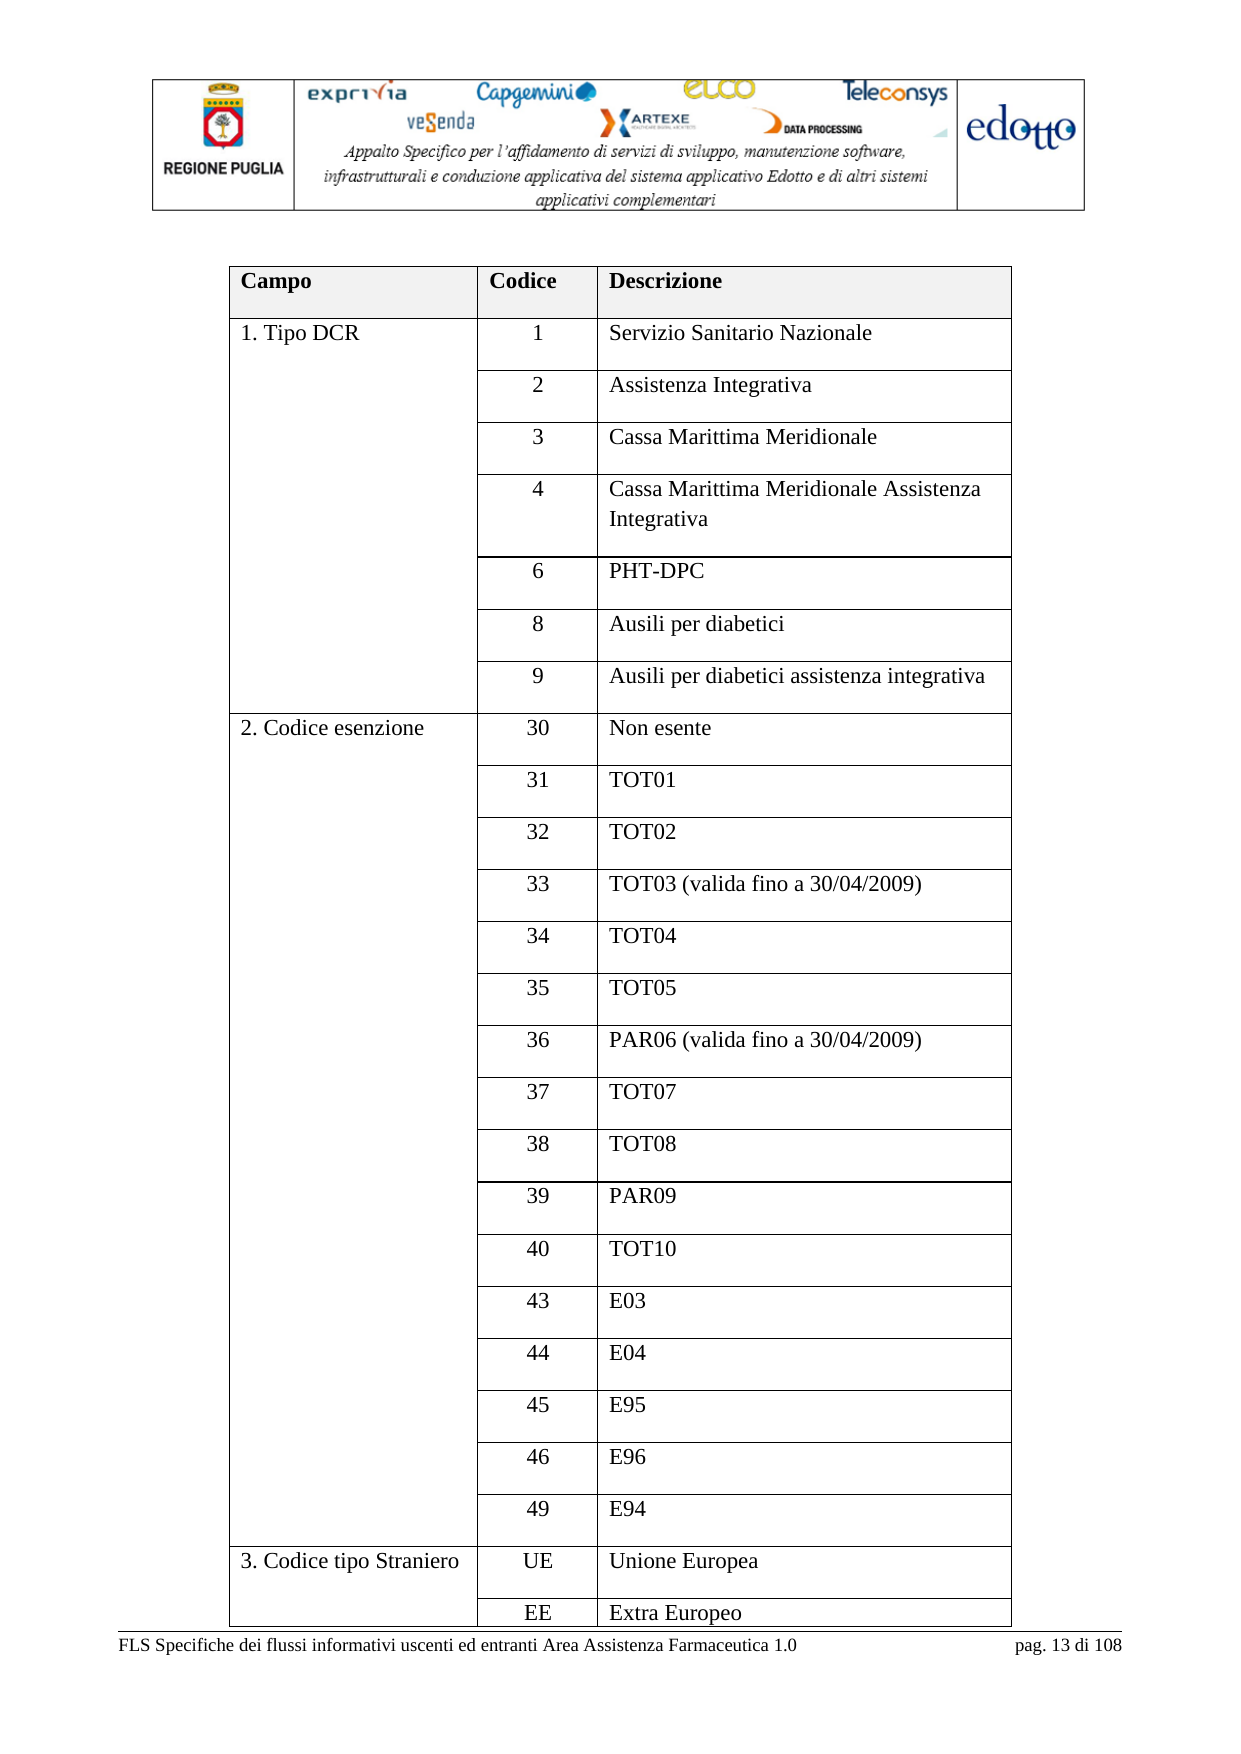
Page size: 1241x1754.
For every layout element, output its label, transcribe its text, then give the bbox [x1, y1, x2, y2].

picture [147, 73, 1093, 218]
table_cell 40 [478, 1235, 597, 1286]
table_cell Ausili per diabetici [598, 610, 1011, 661]
table_cell Cassa Marittima Meridionale Assistenza Integrativa [598, 475, 1011, 556]
table_cell 34 [478, 922, 597, 973]
table_cell E03 [598, 1287, 1011, 1338]
table_cell Servizio Sanitario Nazionale [598, 319, 1011, 370]
table_cell 44 [478, 1339, 597, 1390]
table_cell Extra Europeo [598, 1599, 1011, 1626]
table_header Campo [230, 267, 477, 318]
table_cell 1. Tipo DCR [230, 319, 477, 713]
table_cell TOT08 [598, 1130, 1011, 1181]
table_cell E96 [598, 1443, 1011, 1494]
table_cell TOT02 [598, 818, 1011, 869]
table_cell Cassa Marittima Meridionale [598, 423, 1011, 474]
table_cell TOT05 [598, 974, 1011, 1025]
table_cell Ausili per diabetici assistenza integrativa [598, 662, 1011, 713]
table_cell 32 [478, 818, 597, 869]
table_cell Non esente [598, 714, 1011, 765]
table_cell 9 [478, 662, 597, 713]
table_cell 6 [478, 558, 597, 608]
table_cell 49 [478, 1495, 597, 1546]
table_cell UE [478, 1547, 597, 1598]
table_cell TOT01 [598, 766, 1011, 817]
table_cell 3 [478, 423, 597, 474]
table_cell 31 [478, 766, 597, 817]
table_cell TOT04 [598, 922, 1011, 973]
table_cell 38 [478, 1130, 597, 1181]
table_cell 33 [478, 870, 597, 921]
table_cell PAR09 [598, 1183, 1011, 1233]
table_cell 30 [478, 714, 597, 765]
table_cell 39 [478, 1183, 597, 1233]
table_header Codice [478, 267, 597, 318]
table_cell 4 [478, 475, 597, 556]
table_cell 37 [478, 1078, 597, 1129]
table_cell Unione Europea [598, 1547, 1011, 1598]
table_cell 43 [478, 1287, 597, 1338]
table_cell TOT07 [598, 1078, 1011, 1129]
table_cell 3. Codice tipo Straniero [230, 1547, 477, 1626]
table_cell TOT03 (valida fino a 30/04/2009) [598, 870, 1011, 921]
table_cell PHT-DPC [598, 558, 1011, 608]
table_cell 1 [478, 319, 597, 370]
table_cell EE [478, 1599, 597, 1626]
table_cell TOT10 [598, 1235, 1011, 1286]
table_cell E95 [598, 1391, 1011, 1442]
table_cell 8 [478, 610, 597, 661]
table_cell PAR06 (valida fino a 30/04/2009) [598, 1026, 1011, 1077]
table_cell 36 [478, 1026, 597, 1077]
table_cell E94 [598, 1495, 1011, 1546]
table_cell Assistenza Integrativa [598, 371, 1011, 422]
table_cell 35 [478, 974, 597, 1025]
table_cell 2. Codice esenzione [230, 714, 477, 1546]
table_cell 2 [478, 371, 597, 422]
table_cell 46 [478, 1443, 597, 1494]
table_header Descrizione [598, 267, 1011, 318]
table_cell E04 [598, 1339, 1011, 1390]
table_cell 45 [478, 1391, 597, 1442]
